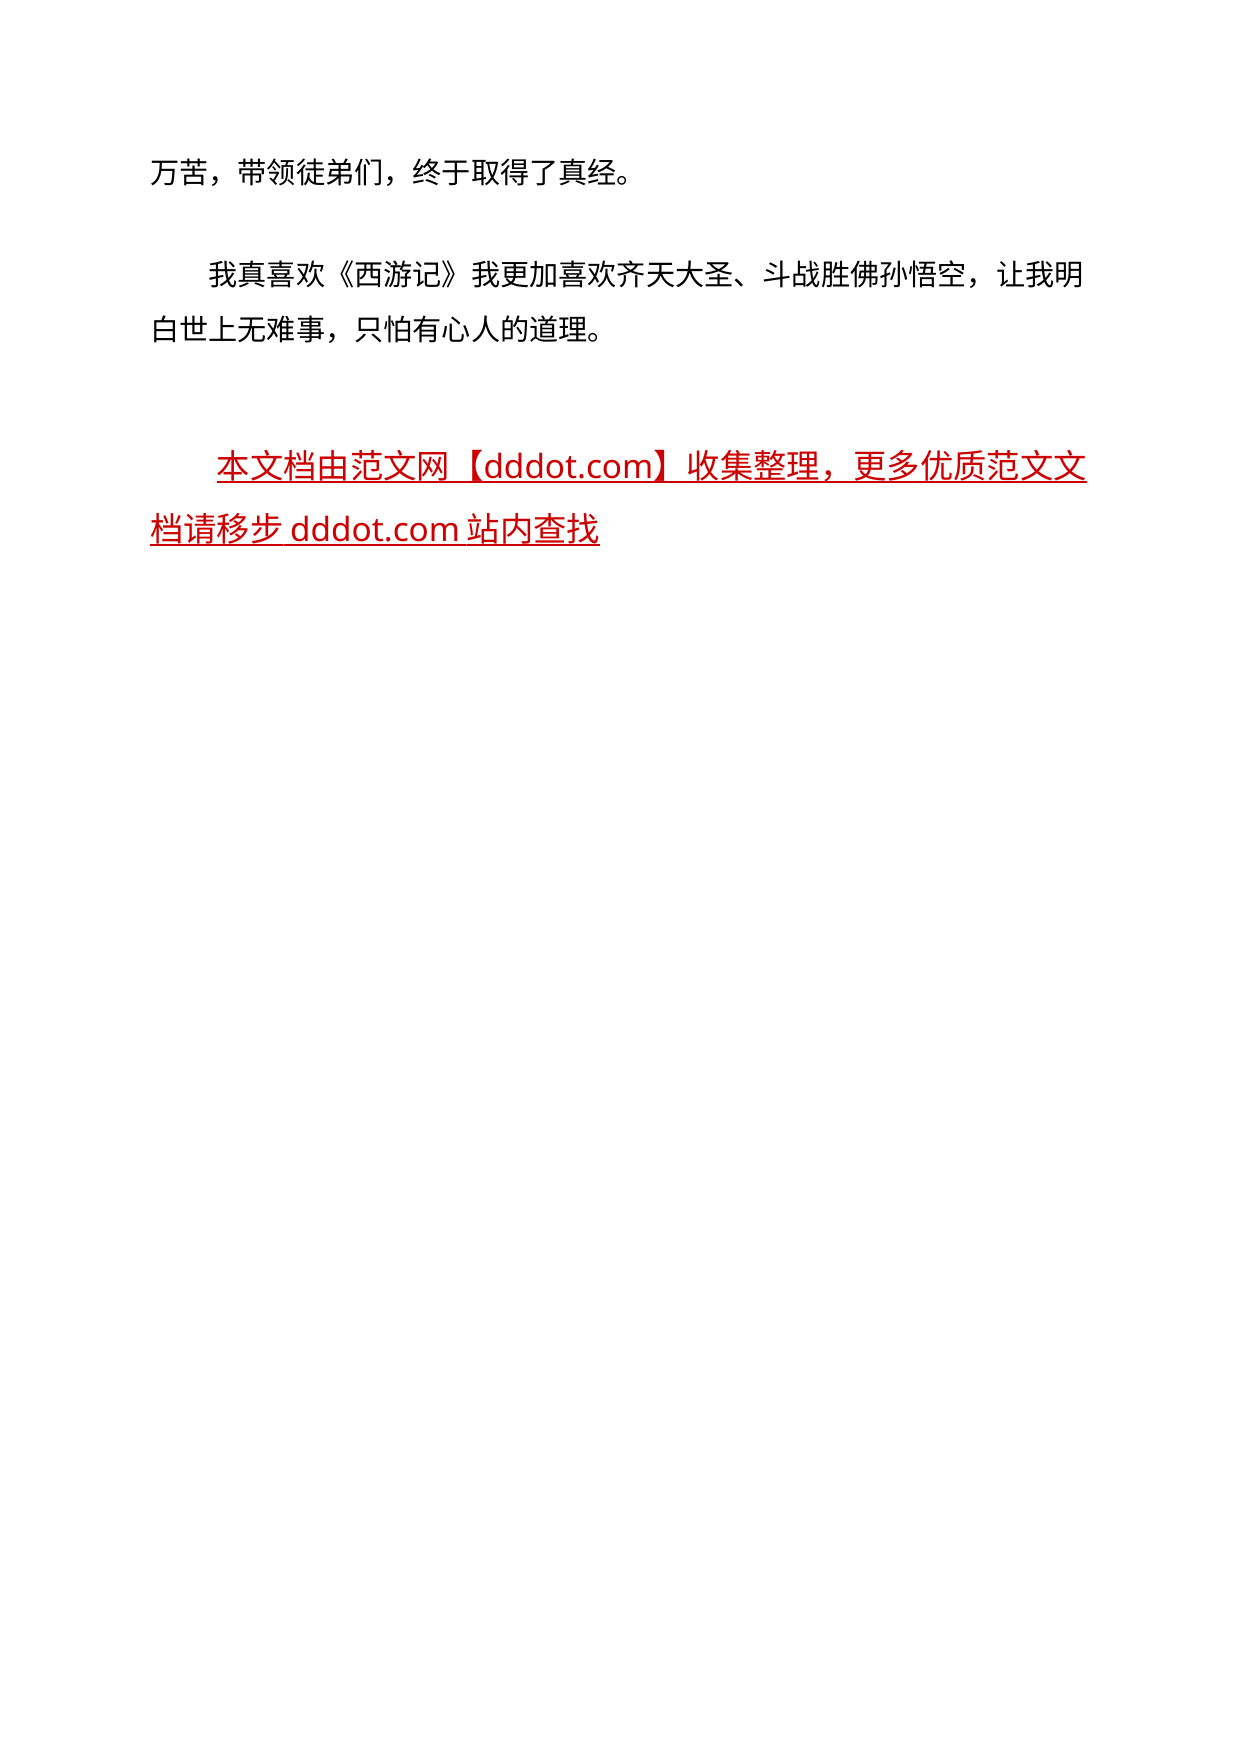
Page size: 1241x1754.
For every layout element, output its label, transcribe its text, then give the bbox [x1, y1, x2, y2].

text 我真喜欢《西游记》我更加喜欢齐天大圣、斗战胜佛孙悟空，让我明白世上无难事，只怕有心人的道理。 [150, 252, 1090, 349]
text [150, 150, 1090, 192]
text 本文档由范文网【dddot.com】收集整理，更多优质范文文档请移步dddot.com站内查找 [150, 440, 1090, 551]
